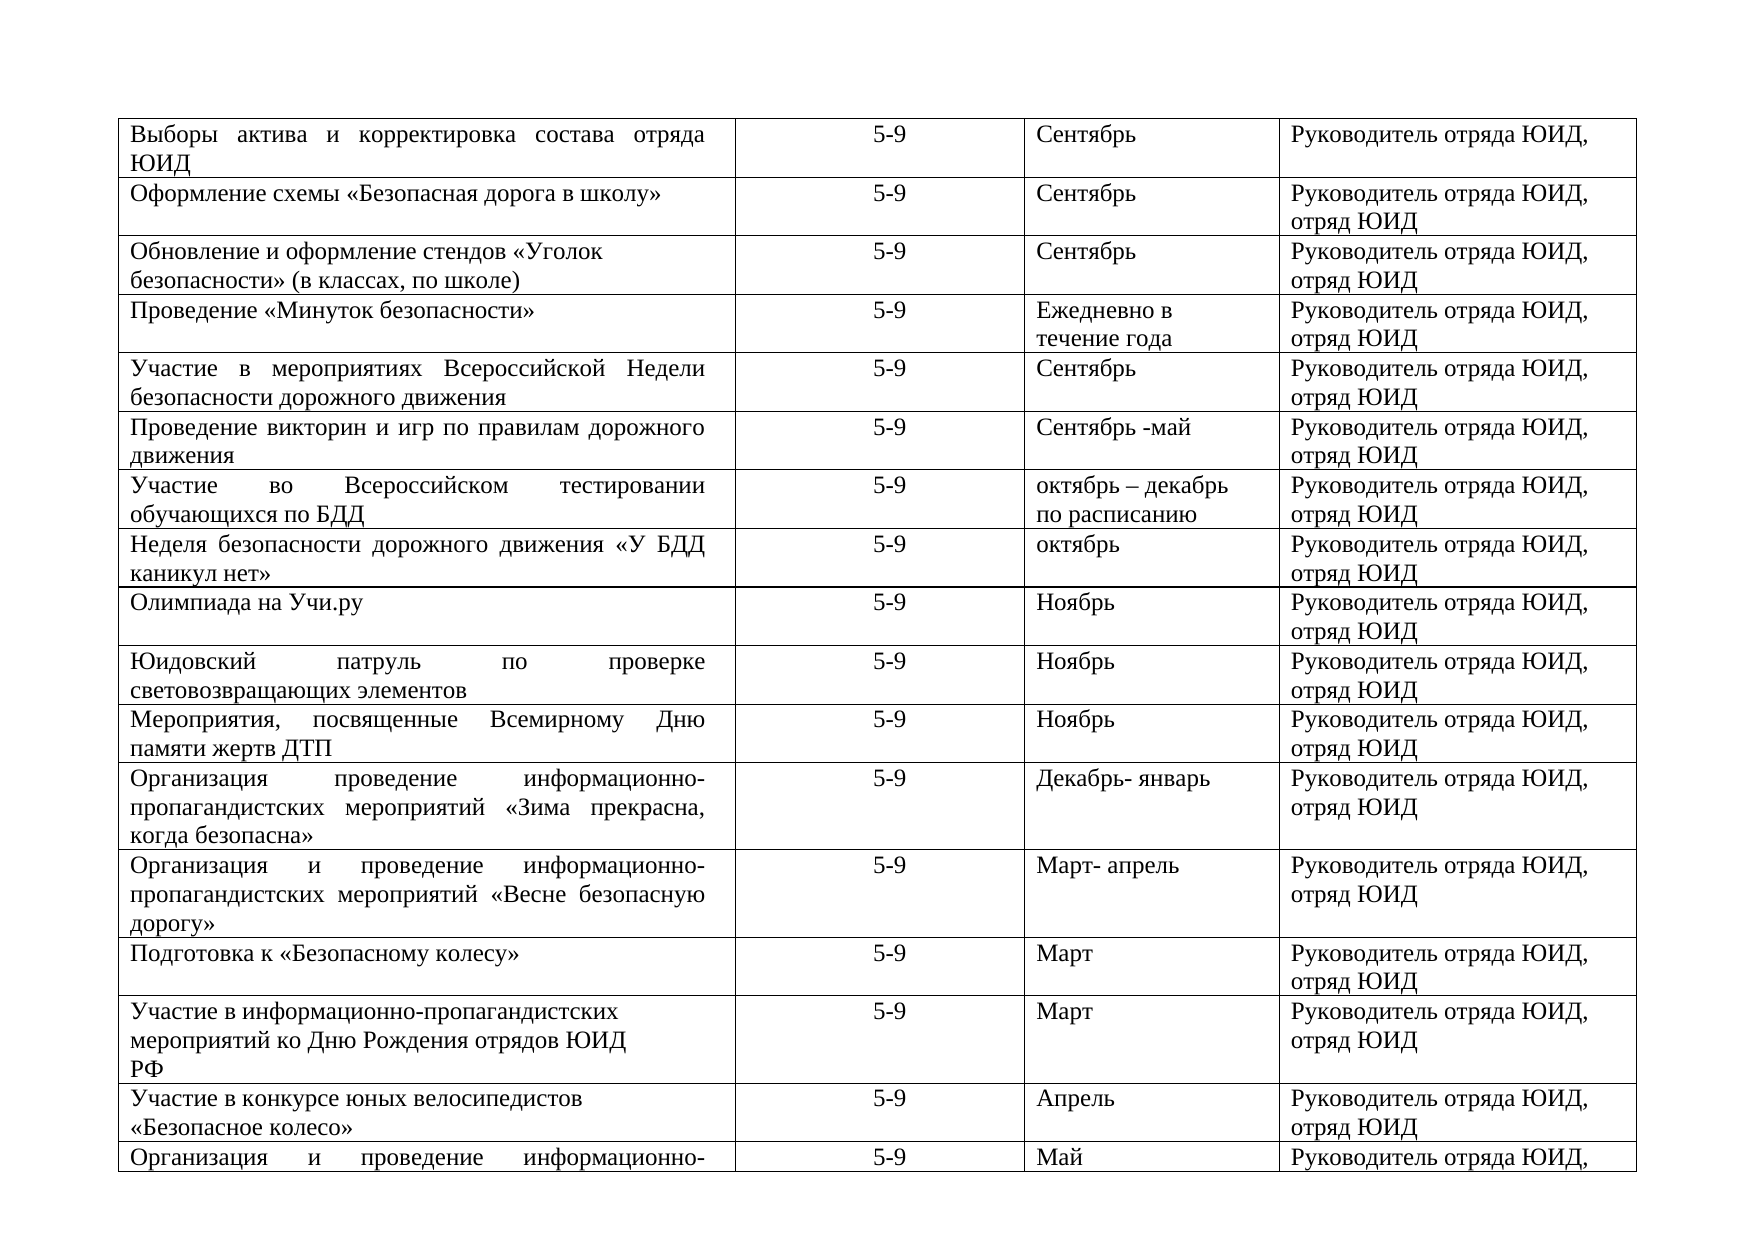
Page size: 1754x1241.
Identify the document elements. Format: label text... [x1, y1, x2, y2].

table_cell Олимпиада на Учи.ру [119, 588, 735, 645]
table_cell Проведение викторин и игр по правилам дорожного движения [119, 412, 735, 469]
table_cell Выборы актива и корректировка состава отряда ЮИД [119, 119, 735, 177]
table_cell Подготовка к «Безопасному колесу» [119, 938, 735, 995]
table_cell Участие во Всероссийском тестировании обучающихся по БДД [119, 470, 735, 528]
table_cell Организация и проведение информационно- пропагандистских мероприятий «Весне безопасную дорогу» [119, 850, 735, 937]
table_cell Руководитель отряда ЮИД, отряд ЮИД [1280, 996, 1636, 1082]
table_cell Руководитель отряда ЮИД, отряд ЮИД [1280, 529, 1636, 586]
table_cell октябрь – декабрь по расписанию [1025, 470, 1279, 528]
table_cell Руководитель отряда ЮИД, отряд ЮИД [1280, 412, 1636, 469]
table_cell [119, 1142, 735, 1171]
table_cell Апрель [1025, 1084, 1279, 1141]
table_cell Май [1025, 1142, 1279, 1171]
table_cell Руководитель отряда ЮИД, отряд ЮИД [1280, 353, 1636, 411]
table_cell Руководитель отряда ЮИД, отряд ЮИД [1280, 588, 1636, 645]
table_cell Ноябрь [1025, 705, 1279, 762]
table_cell 5-9 [736, 1142, 1024, 1171]
table_cell 5-9 [736, 529, 1024, 586]
table_cell Ежедневно в течение года [1025, 295, 1279, 352]
table_cell Оформление схемы «Безопасная дорога в школу» [119, 178, 735, 235]
table_cell 5-9 [736, 705, 1024, 762]
table_cell Декабрь- январь [1025, 763, 1279, 849]
table_cell Март [1025, 996, 1279, 1082]
table_cell 5-9 [736, 646, 1024, 703]
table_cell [1280, 1084, 1636, 1141]
table_cell Руководитель отряда ЮИД, отряд ЮИД [1280, 850, 1636, 937]
table_cell Неделя безопасности дорожного движения «У БДД каникул нет» [119, 529, 735, 586]
table_cell 5-9 [736, 996, 1024, 1082]
table_cell октябрь [1025, 529, 1279, 586]
table_cell Руководитель отряда ЮИД, отряд ЮИД [1280, 295, 1636, 352]
table_cell Руководитель отряда ЮИД, отряд ЮИД [1280, 470, 1636, 528]
table_cell Ноябрь [1025, 646, 1279, 703]
table_cell Ноябрь [1025, 588, 1279, 645]
table_cell 5-9 [736, 119, 1024, 177]
table_cell 5-9 [736, 763, 1024, 849]
table_cell 5-9 [736, 470, 1024, 528]
table_cell Сентябрь -май [1025, 412, 1279, 469]
table_cell Проведение «Минуток безопасности» [119, 295, 735, 352]
table_cell Сентябрь [1025, 119, 1279, 177]
table_cell 5-9 [736, 236, 1024, 294]
table_cell Обновление и оформление стендов «Уголок безопасности» (в классах, по школе) [119, 236, 735, 294]
table_cell Руководитель отряда ЮИД, отряд ЮИД [1280, 236, 1636, 294]
table_cell Сентябрь [1025, 236, 1279, 294]
table_cell Участие в информационно-пропагандистских мероприятий ко Дню Рождения отрядов ЮИД РФ [119, 996, 735, 1082]
table_cell Руководитель отряда ЮИД, [1280, 119, 1636, 177]
table_cell Организация проведение информационно- пропагандистских мероприятий «Зима прекрасна, когда безопасна» [119, 763, 735, 849]
table_cell Март- апрель [1025, 850, 1279, 937]
table_cell Руководитель отряда ЮИД, отряд ЮИД [1280, 646, 1636, 703]
table_cell Сентябрь [1025, 178, 1279, 235]
table_cell Сентябрь [1025, 353, 1279, 411]
table_cell Юидовский патруль по проверке световозвращающих элементов [119, 646, 735, 703]
table_cell 5-9 [736, 412, 1024, 469]
table_cell 5-9 [736, 850, 1024, 937]
table_cell 5-9 [736, 295, 1024, 352]
table_cell 5-9 [736, 588, 1024, 645]
table_cell Март [1025, 938, 1279, 995]
table_cell Мероприятия, посвященные Всемирному Дню памяти жертв ДТП [119, 705, 735, 762]
table_cell 5-9 [736, 178, 1024, 235]
table_cell Руководитель отряда ЮИД, отряд ЮИД [1280, 938, 1636, 995]
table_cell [1280, 1142, 1636, 1171]
table_cell Участие в конкурсе юных велосипедистов «Безопасное колесо» [119, 1084, 735, 1141]
table_cell Руководитель отряда ЮИД, отряд ЮИД [1280, 763, 1636, 849]
table_cell Руководитель отряда ЮИД, отряд ЮИД [1280, 178, 1636, 235]
table_cell 5-9 [736, 353, 1024, 411]
table_cell Участие в мероприятиях Всероссийской Недели безопасности дорожного движения [119, 353, 735, 411]
table_cell Руководитель отряда ЮИД, отряд ЮИД [1280, 705, 1636, 762]
table_cell 5-9 [736, 938, 1024, 995]
table_cell 5-9 [736, 1084, 1024, 1141]
